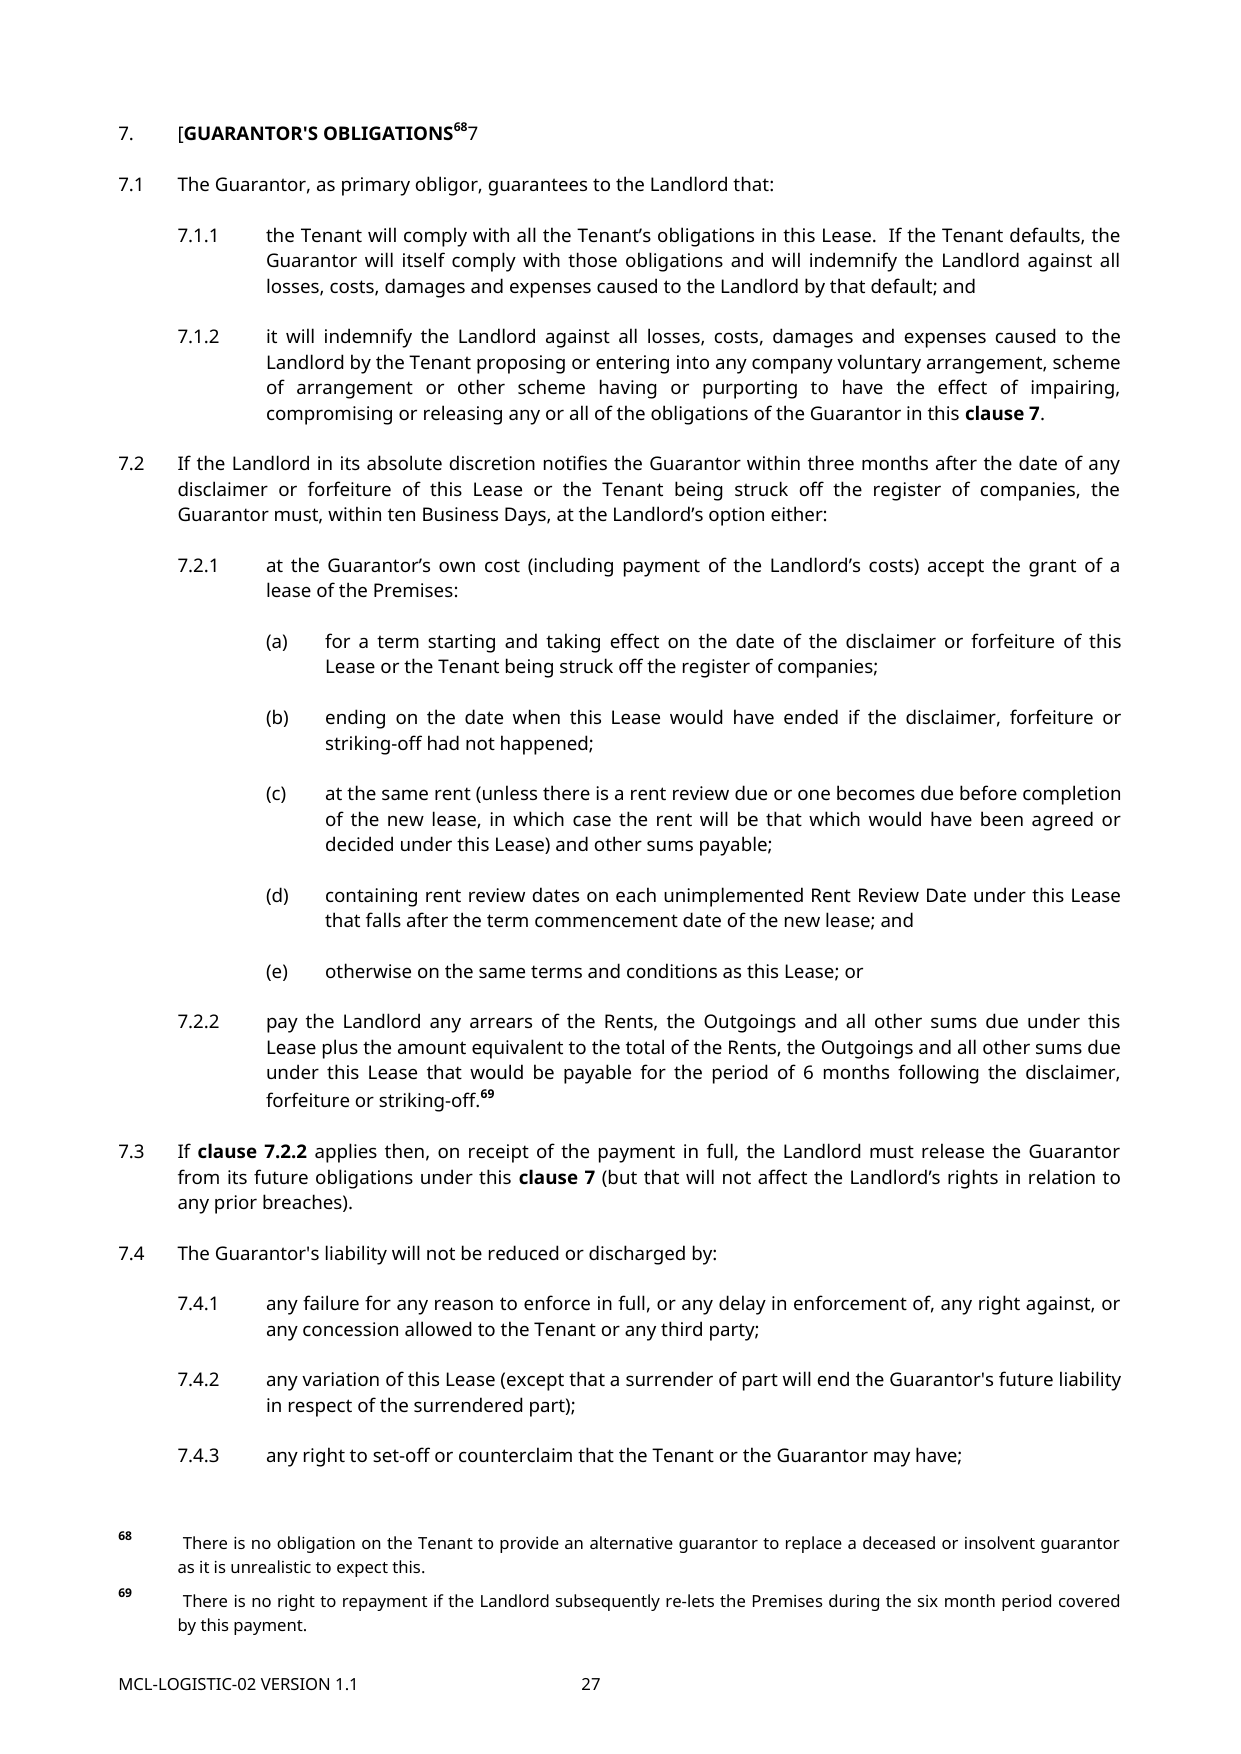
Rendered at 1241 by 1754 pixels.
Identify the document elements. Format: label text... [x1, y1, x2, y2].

text at the same rent (unless there is a rent review due or one becomes due before completion of the new lease, in which case the rent will be that which would have been agreed or decided under this Lease) and other sums payable; [266, 780, 1122, 857]
text any variation of this Lease (except that a surrender of part will end the Guarantor's future liability in respect of the surrendered part); [177, 1367, 1122, 1418]
text ending on the date when this Lease would have ended if the disclaimer, forfeiture or striking-off had not happened; [266, 704, 1122, 755]
text at the Guarantor’s own cost (including payment of the Landlord’s costs) accept the grant of a lease of the Premises: [177, 552, 1122, 603]
text otherwise on the same terms and conditions as this Lease; or [266, 958, 1122, 983]
text containing rent review dates on each unimplemented Rent Review Date under this Lease that falls after the term commencement date of the new lease; and [266, 882, 1122, 933]
text pay the Landlord any arrears of the Rents, the Outgoings and all other sums due under this Lease plus the amount equivalent to the total of the Rents, the Outgoings and all other sums due under this Lease that would be payable for the period of 6 months following the disclaimer, forfeiture or striking-off. [177, 1008, 1122, 1113]
text any right to set-off or counterclaim that the Tenant or the Guarantor may have; [177, 1443, 1122, 1468]
text If clause 7.2.2 applies then, on receipt of the payment in full, the Landlord must release the Guarantor from its future obligations under this clause 7 (but that will not affect the Landlord’s rights in relation to any prior breaches). [118, 1138, 1122, 1215]
text for a term starting and taking effect on the date of the disclaimer or forfeiture of this Lease or the Tenant being struck off the register of companies; [266, 628, 1122, 679]
text any failure for any reason to enforce in full, or any delay in enforcement of, any right against, or any concession allowed to the Tenant or any third party; [177, 1291, 1122, 1342]
text The Guarantor, as primary obligor, guarantees to the Landlord that: [118, 172, 1122, 197]
text If the Landlord in its absolute discretion notifies the Guarantor within three months after the date of any disclaimer or forfeiture of this Lease or the Tenant being struck off the register of companies, the Guarantor must, within ten Business Days, at the Landlord’s option either: [118, 451, 1122, 527]
text the Tenant will comply with all the Tenant’s obligations in this Lease. If the Tenant defaults, the Guarantor will itself comply with those obligations and will indemnify the Landlord against all losses, costs, damages and expenses caused to the Landlord by that default; and [177, 222, 1122, 299]
text The Guarantor's liability will not be reduced or discharged by: [118, 1240, 1122, 1266]
text it will indemnify the Landlord against all losses, costs, damages and expenses caused to the Landlord by the Tenant proposing or entering into any company voluntary arrangement, scheme of arrangement or other scheme having or purporting to have the effect of impairing, compromising or releasing any or all of the obligations of the Guarantor in this clause 7. [177, 324, 1122, 426]
